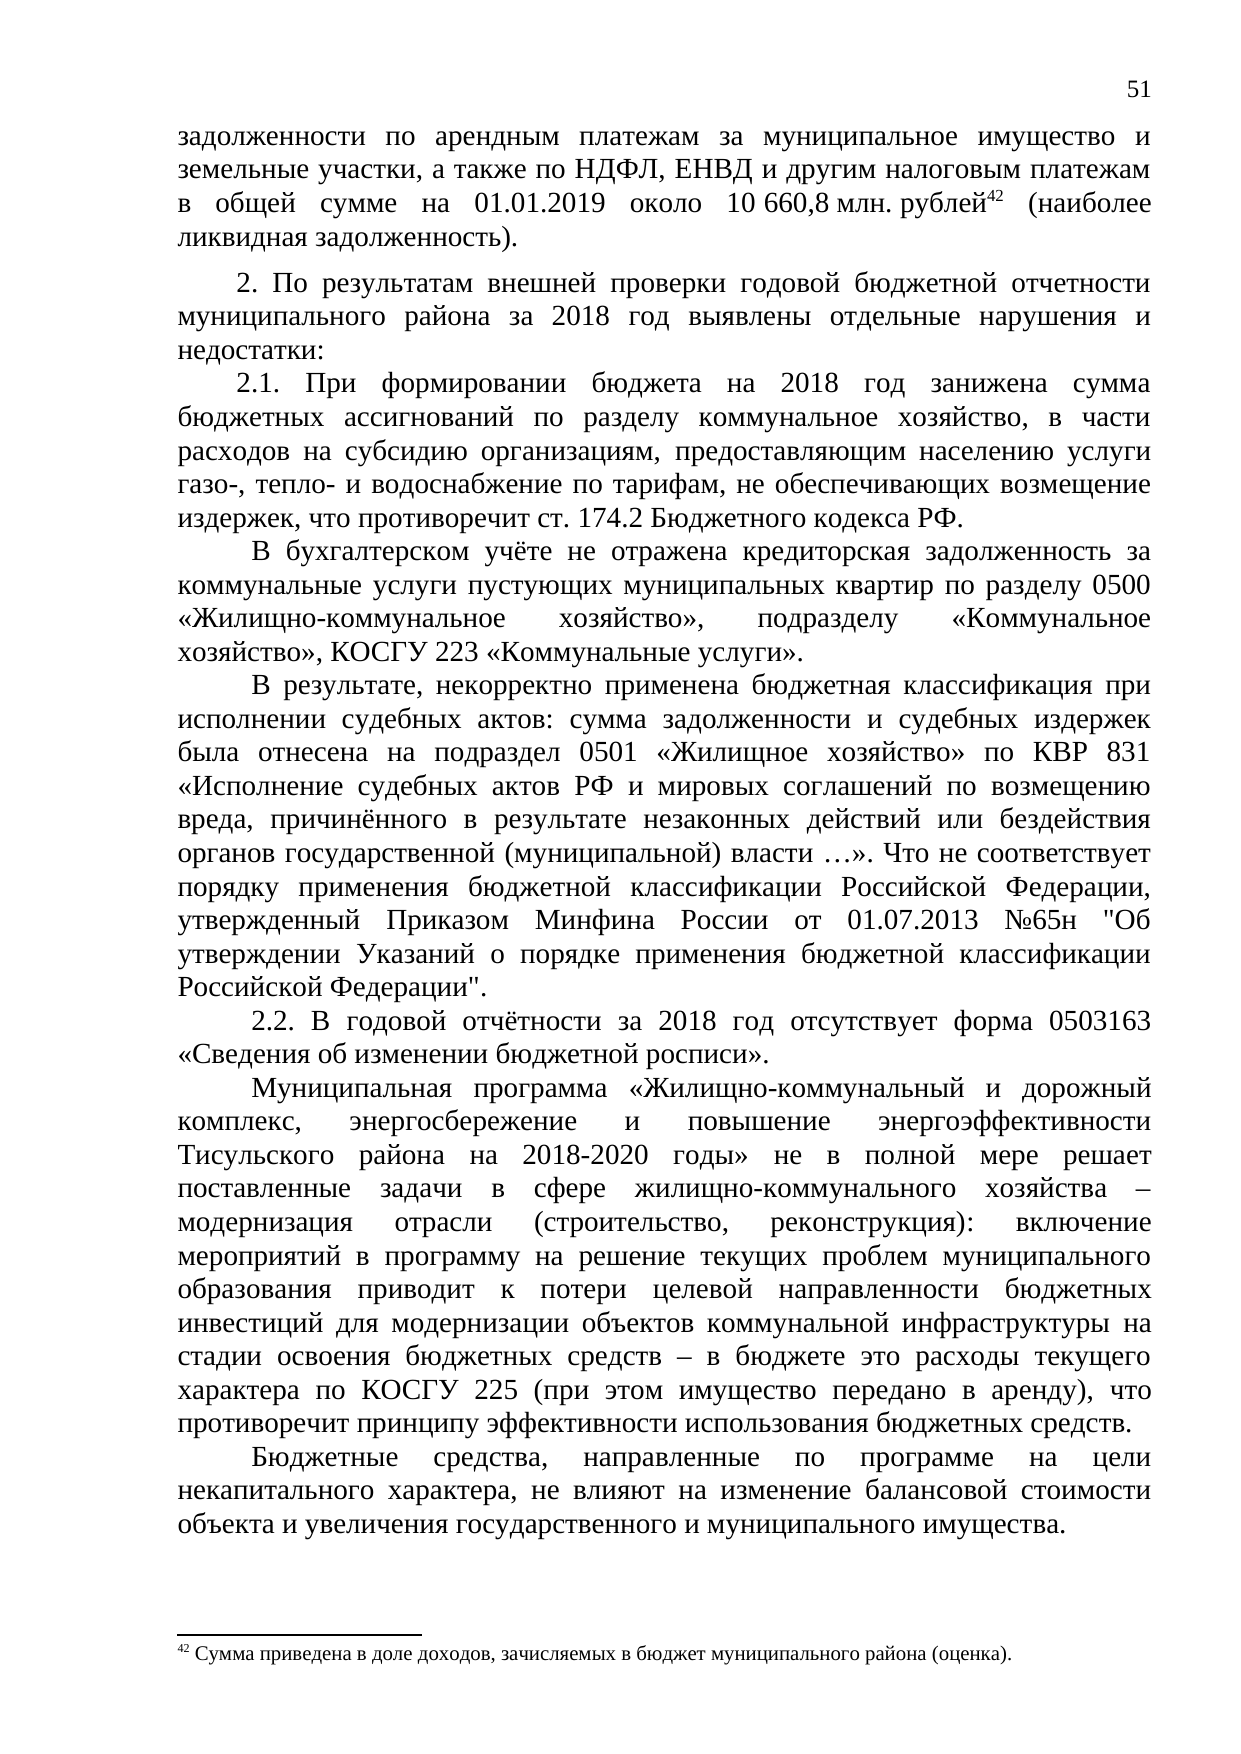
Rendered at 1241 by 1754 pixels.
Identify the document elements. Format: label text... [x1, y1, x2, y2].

text Бюджетные средства, направленные по программе на цели некапитального характера, не влияют на изменение балансовой стоимости объекта и увеличения государственного и муниципального имущества. [177, 1439, 1152, 1539]
text 2. По результатам внешней проверки годовой бюджетной отчетности муниципального района за 2018 год выявлены отдельные нарушения и недостатки: [177, 265, 1152, 365]
text В результате, некорректно применена бюджетная классификация при исполнении судебных актов: сумма задолженности и судебных издержек была отнесена на подраздел 0501 «Жилищное хозяйство» по КВР 831 «Исполнение судебных актов РФ и мировых соглашений по возмещению вреда, причинённого в результате незаконных действий или бездействия органов государственной (муниципальной) власти …». Что не соответствует порядку применения бюджетной классификации Российской Федерации, утвержденный Приказом Минфина России от 01.07.2013 №65н "Об утверждении Указаний о порядке применения бюджетной классификации Российской Федерации". [177, 667, 1152, 1003]
text Муниципальная программа «Жилищно-коммунальный и дорожный комплекс, энергосбережение и повышение энергоэффективности Тисульского района на 2018-2020 годы» не в полной мере решает поставленные задачи в сфере жилищно-коммунального хозяйства – модернизация отрасли (строительство, реконструкция): включение мероприятий в программу на решение текущих проблем муниципального образования приводит к потери целевой направленности бюджетных инвестиций для модернизации объектов коммунальной инфраструктуры на стадии освоения бюджетных средств – в бюджете это расходы текущего характера по КОСГУ 225 (при этом имущество передано в аренду), что противоречит принципу эффективности использования бюджетных средств. [177, 1070, 1152, 1439]
text В бухгалтерском учёте не отражена кредиторская задолженность за коммунальные услуги пустующих муниципальных квартир по разделу 0500 «Жилищно-коммунальное хозяйство», подразделу «Коммунальное хозяйство», КОСГУ 223 «Коммунальные услуги». [177, 533, 1152, 667]
text 2.2. В годовой отчётности за 2018 год отсутствует форма 0503163 «Сведения об изменении бюджетной росписи». [177, 1003, 1152, 1070]
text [177, 118, 1152, 252]
text 2.1. При формировании бюджета на 2018 год занижена сумма бюджетных ассигнований по разделу коммунальное хозяйство, в части расходов на субсидию организациям, предоставляющим населению услуги газо-, тепло- и водоснабжение по тарифам, не обеспечивающих возмещение издержек, что противоречит ст. 174.2 Бюджетного кодекса РФ. [177, 365, 1152, 533]
